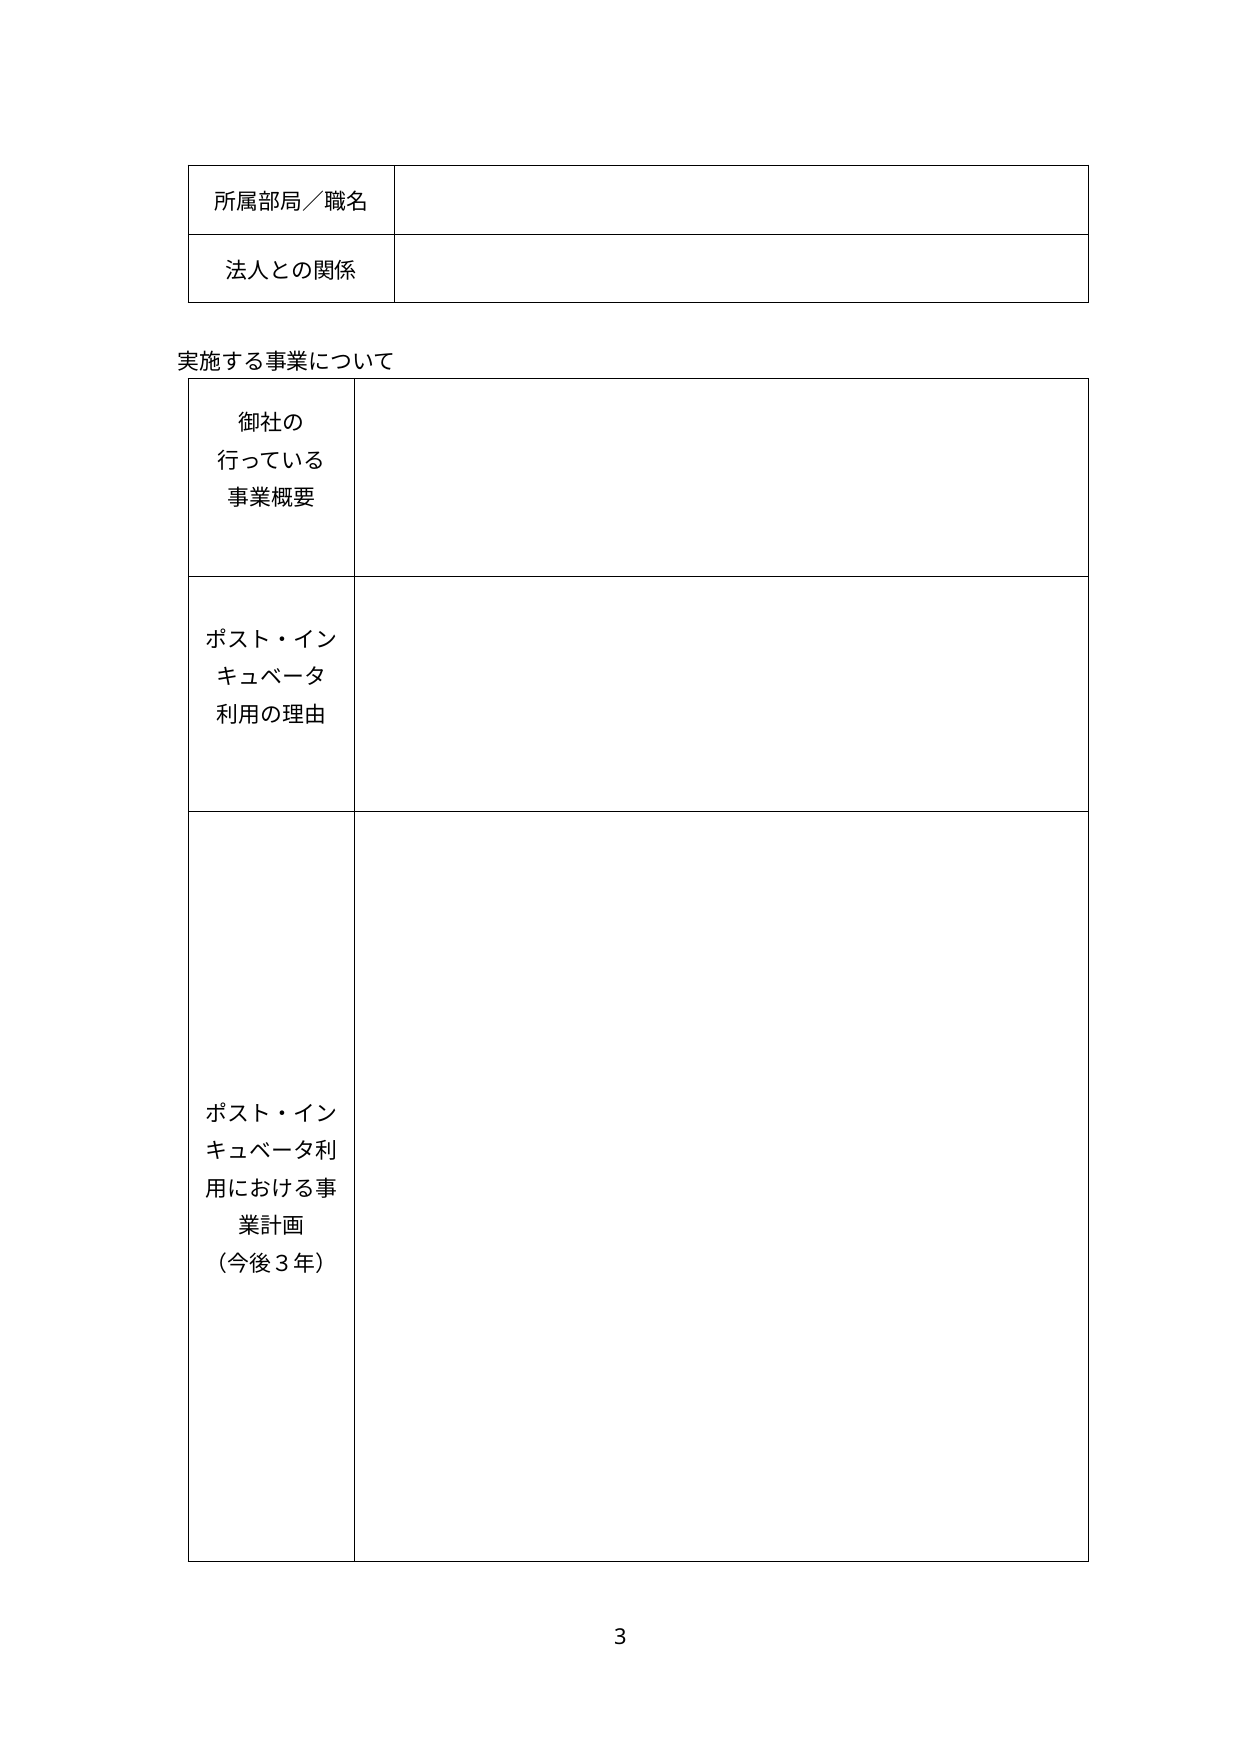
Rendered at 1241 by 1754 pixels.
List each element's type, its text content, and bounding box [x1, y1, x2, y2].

table_cell [355, 577, 1088, 811]
table_header [355, 379, 1088, 576]
table_cell ポスト・インキュベータ利用における事業計画 （今後３年） [189, 812, 354, 1561]
table_cell [395, 235, 1088, 302]
table_cell 所属部局／職名 [189, 166, 394, 234]
table_cell ポスト・インキュベータ 利用の理由 [189, 577, 354, 811]
table_cell 法人との関係 [189, 235, 394, 302]
table_cell [395, 166, 1088, 234]
table_cell [355, 812, 1088, 1561]
text 実施する事業について [177, 341, 1063, 378]
table_header 御社の 行っている 事業概要 [189, 379, 354, 576]
